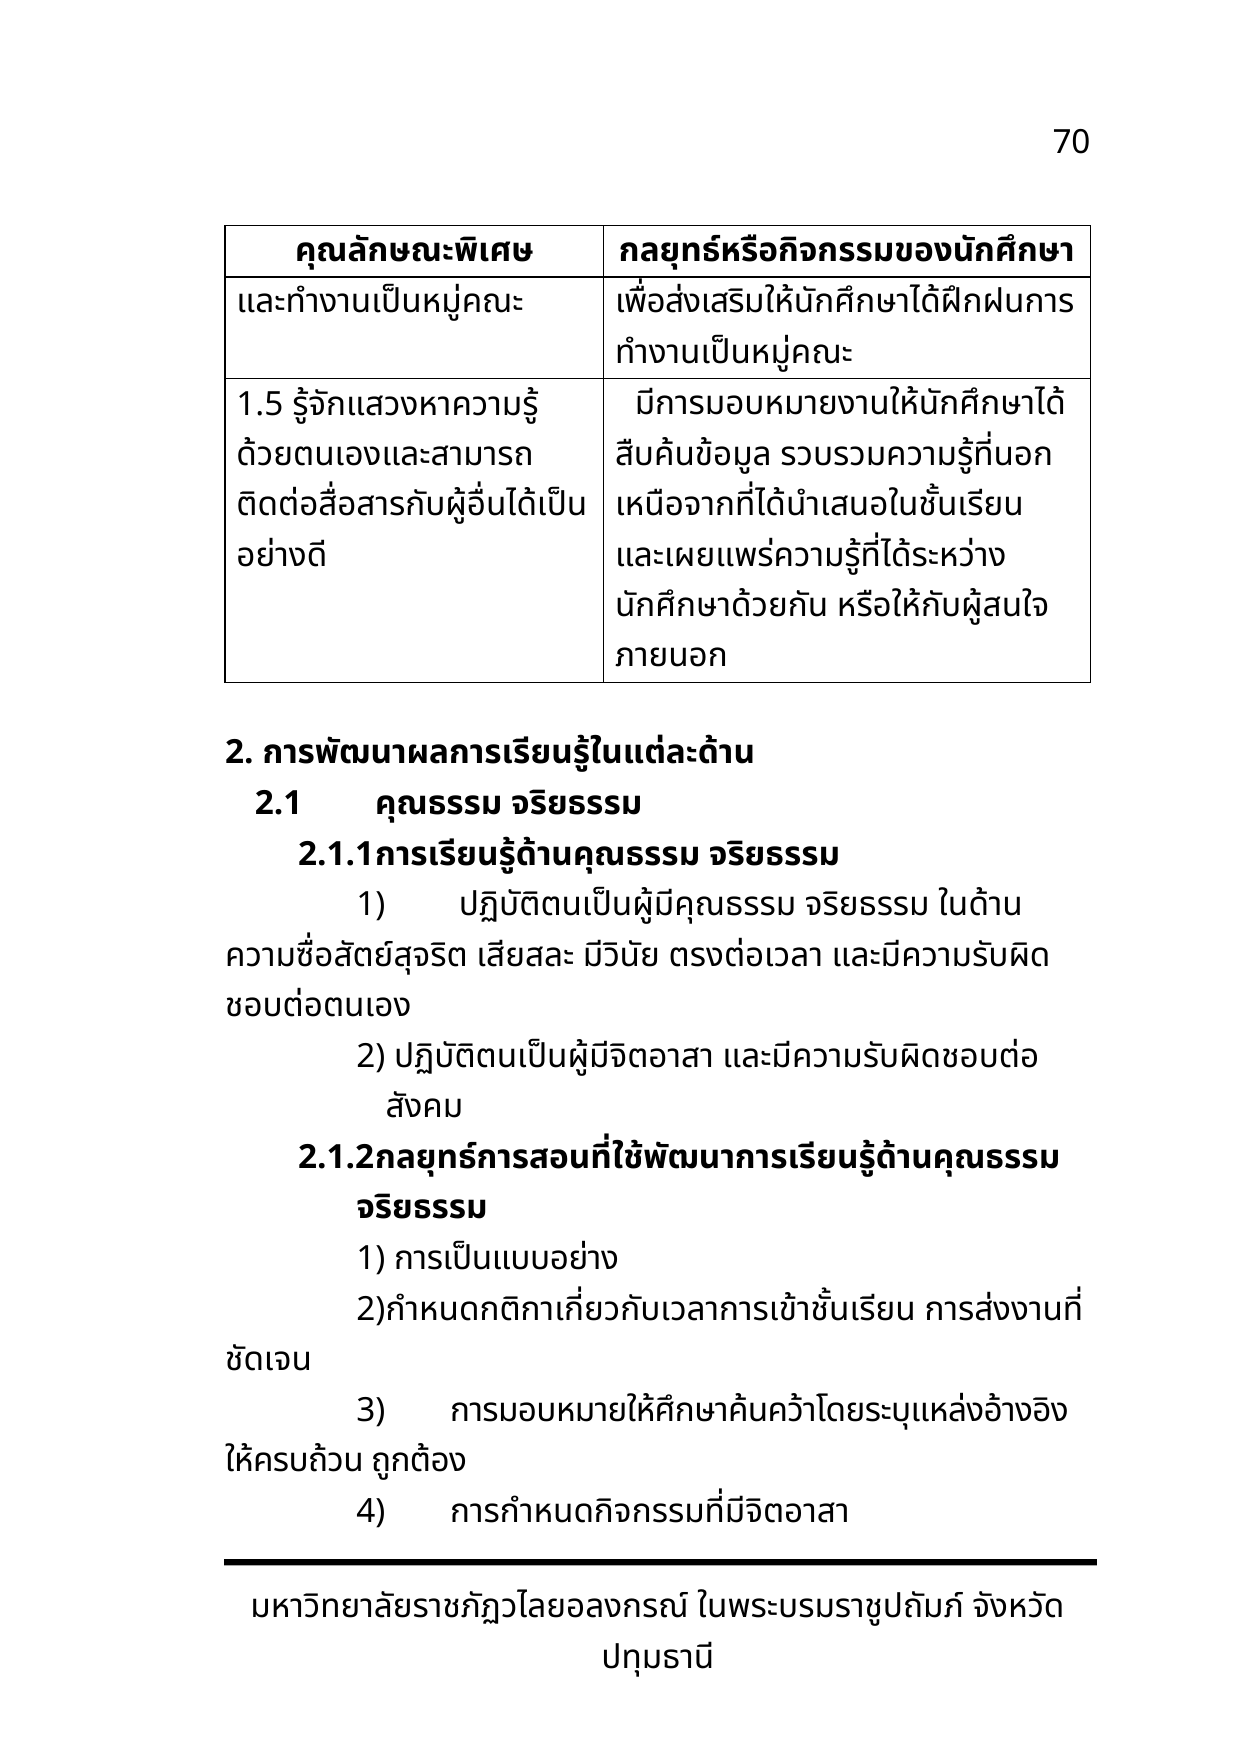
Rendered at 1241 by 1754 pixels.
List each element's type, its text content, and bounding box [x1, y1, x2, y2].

text 2) กำหนดกติกาเกี่ยวกับเวลาการเข้าชั้นเรียน การส่งงานที่ชัดเจน [225, 1284, 1090, 1385]
text 1) ปฏิบัติตนเป็นผู้มีคุณธรรม จริยธรรม ในด้านความซื่อสัตย์สุจริต เสียสละ มีวินัย ตรงต่อเวลา และมีความรับผิดชอบต่อตนเอง [225, 880, 1090, 1032]
text 1) การเป็นแบบอย่าง [225, 1234, 1090, 1284]
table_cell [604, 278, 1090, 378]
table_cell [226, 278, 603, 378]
text 2. การพัฒนาผลการเรียนรู้ในแต่ละด้าน [225, 728, 1090, 779]
text 4) การกำหนดกิจกรรมที่มีจิตอาสา [225, 1486, 1090, 1537]
text 2.1.2 กลยุทธ์การสอนที่ใช้พัฒนาการเรียนรู้ด้านคุณธรรม จริยธรรม [298, 1133, 1090, 1234]
text 3) การมอบหมายให้ศึกษาค้นคว้าโดยระบุแหล่งอ้างอิงให้ครบถ้วน ถูกต้อง [225, 1385, 1090, 1486]
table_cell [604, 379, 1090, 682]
text 2.1 คุณธรรม จริยธรรม [254, 779, 1090, 829]
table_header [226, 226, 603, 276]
text 2) ปฏิบัติตนเป็นผู้มีจิตอาสา และมีความรับผิดชอบต่อสังคม [356, 1032, 1090, 1133]
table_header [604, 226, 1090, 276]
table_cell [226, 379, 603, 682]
text 2.1.1 การเรียนรู้ด้านคุณธรรม จริยธรรม [298, 829, 1090, 880]
